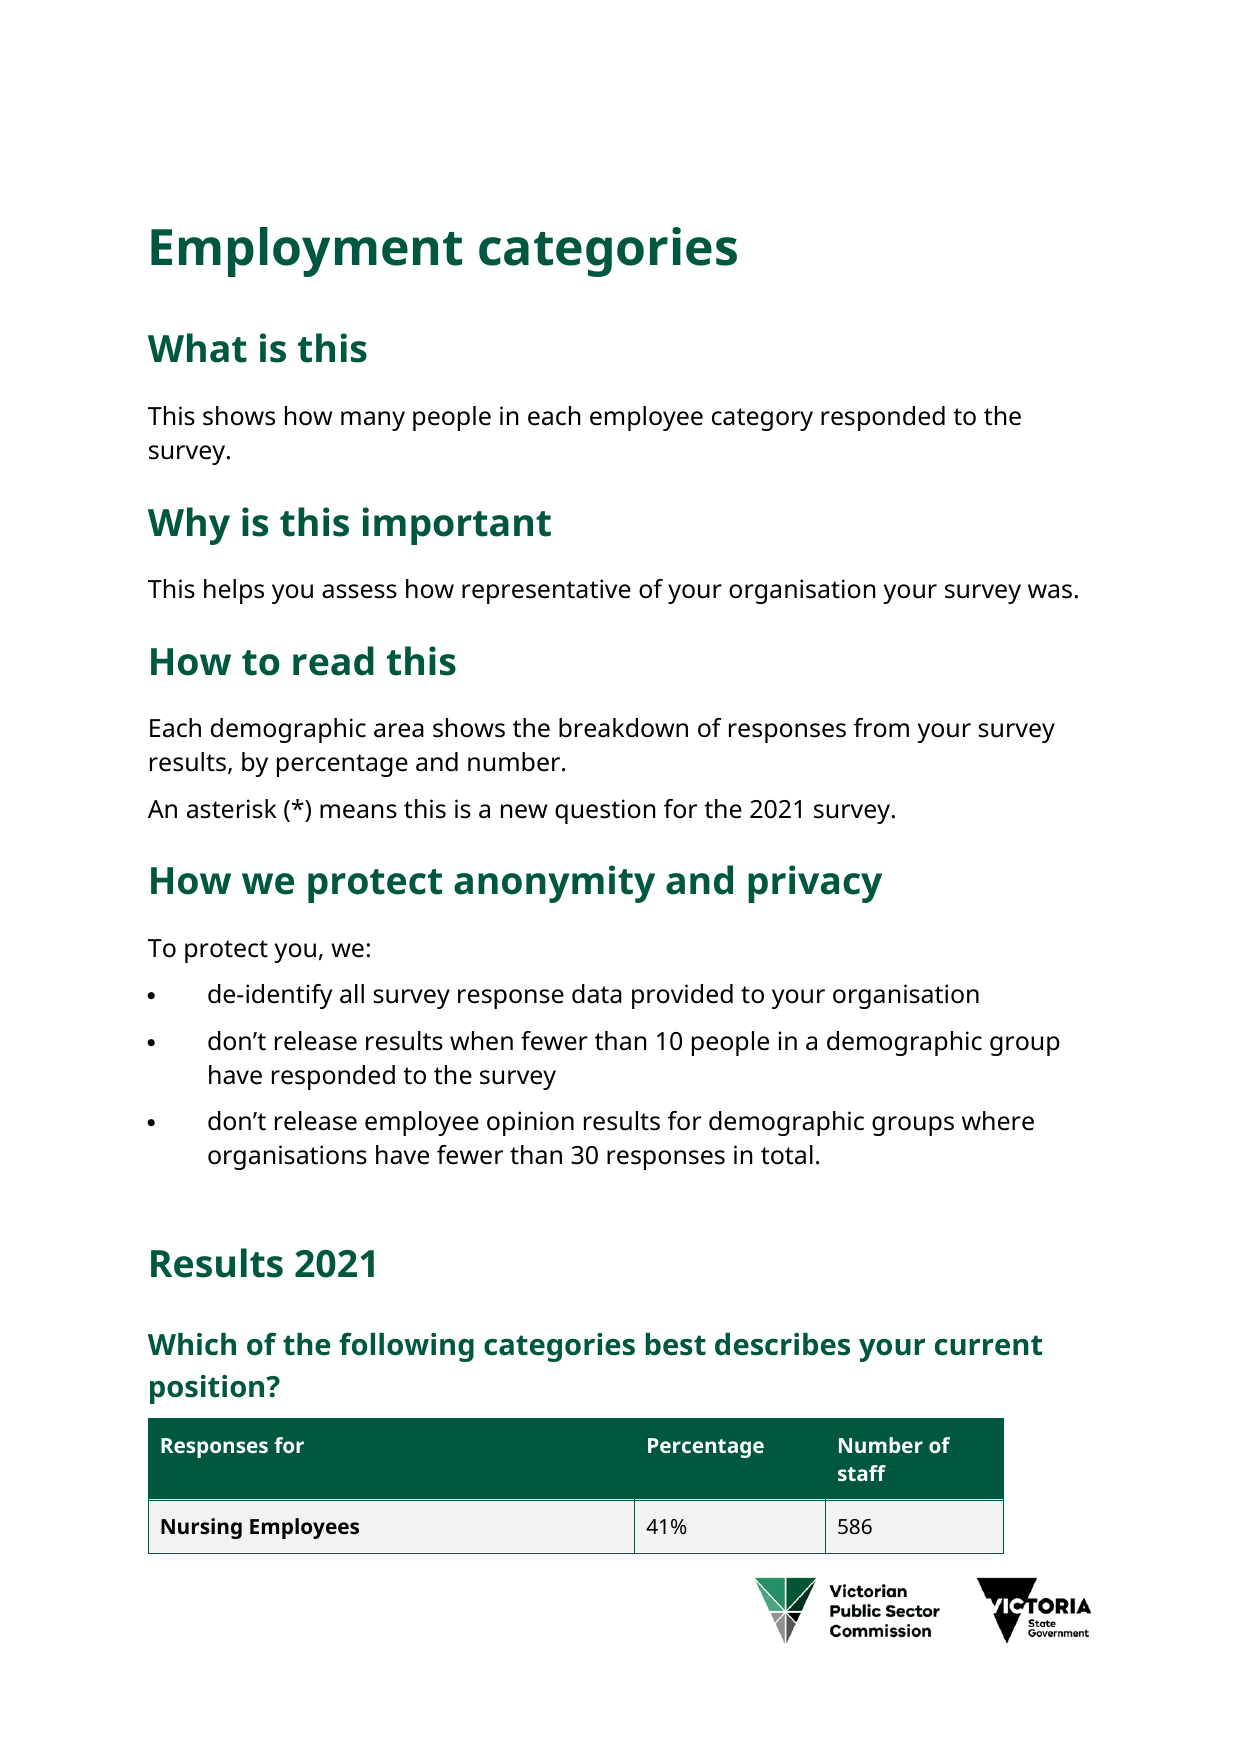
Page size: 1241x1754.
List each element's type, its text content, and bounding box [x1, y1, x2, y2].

subtitle Which of the following categories best describes your current position? [148, 1324, 1092, 1406]
text An asterisk (*) means this is a new question for the 2021 survey. [148, 791, 1092, 825]
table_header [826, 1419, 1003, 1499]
subtitle Why is this important [148, 496, 1092, 547]
subtitle How to read this [148, 635, 1092, 686]
subtitle Employment categories [148, 212, 1092, 280]
subtitle What is this [148, 323, 1092, 374]
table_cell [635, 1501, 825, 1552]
text This shows how many people in each employee category responded to the survey. [148, 398, 1092, 467]
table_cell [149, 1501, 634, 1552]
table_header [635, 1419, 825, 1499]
text This helps you assess how representative of your organisation your survey was. [148, 572, 1092, 606]
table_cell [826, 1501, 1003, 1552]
text Each demographic area shows the breakdown of responses from your survey results, by percentage and number. [148, 711, 1092, 779]
subtitle How we protect anonymity and privacy [148, 854, 1092, 906]
text To protect you, we: [148, 930, 1092, 964]
picture [754, 1577, 1093, 1645]
list de-identify all survey response data provided to your organisation [148, 977, 1092, 1011]
subtitle Results 2021 [148, 1237, 1092, 1288]
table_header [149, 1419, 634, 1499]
list don’t release employee opinion results for demographic groups where organisations have fewer than 30 responses in total. [148, 1104, 1092, 1172]
list don’t release results when fewer than 10 people in a demographic group have responded to the survey [148, 1023, 1092, 1091]
